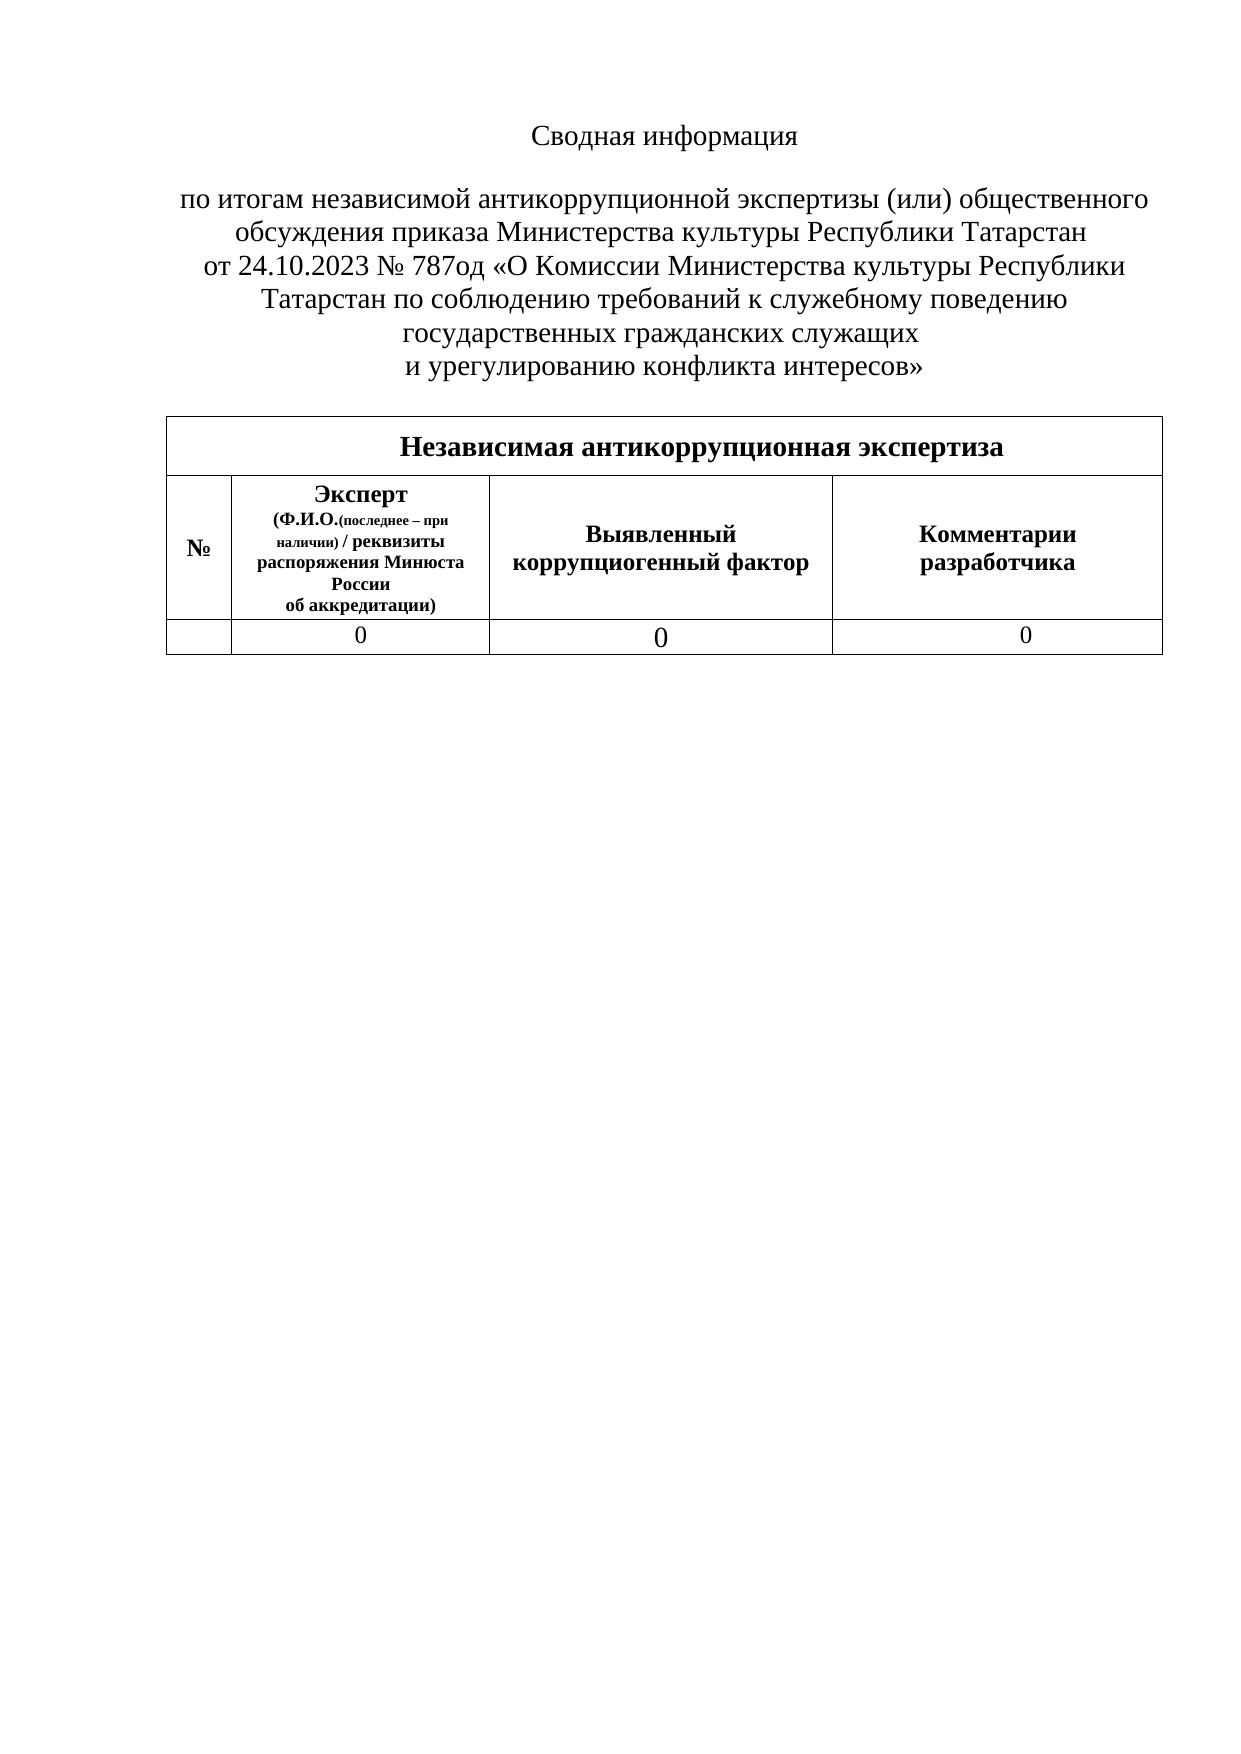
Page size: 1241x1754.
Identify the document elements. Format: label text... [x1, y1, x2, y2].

table_cell Эксперт (Ф.И.О.(последнее – при наличии) / реквизиты распоряжения Минюста России об аккредитации) [232, 476, 489, 619]
table_cell 0 [232, 620, 489, 653]
text Сводная информация [177, 118, 1152, 152]
table_cell Выявленный коррупциогенный фактор [490, 476, 832, 619]
table_cell № [167, 476, 231, 619]
table_cell Комментарии разработчика [833, 476, 1162, 619]
table_header Независимая антикоррупционная экспертиза [167, 417, 1162, 475]
table_cell 0 [833, 620, 1162, 653]
table_cell [167, 620, 231, 653]
text по итогам независимой антикоррупционной экспертизы (или) общественного обсуждения приказа Министерства культуры Республики Татарстан от 24.10.2023 № 787од «О Комиссии Министерства культуры Республики Татарстан по соблюдению требований к служебному поведению государственных гражданских служащих и урегулированию конфликта интересов» [177, 181, 1152, 382]
table_cell 0 [490, 620, 832, 653]
